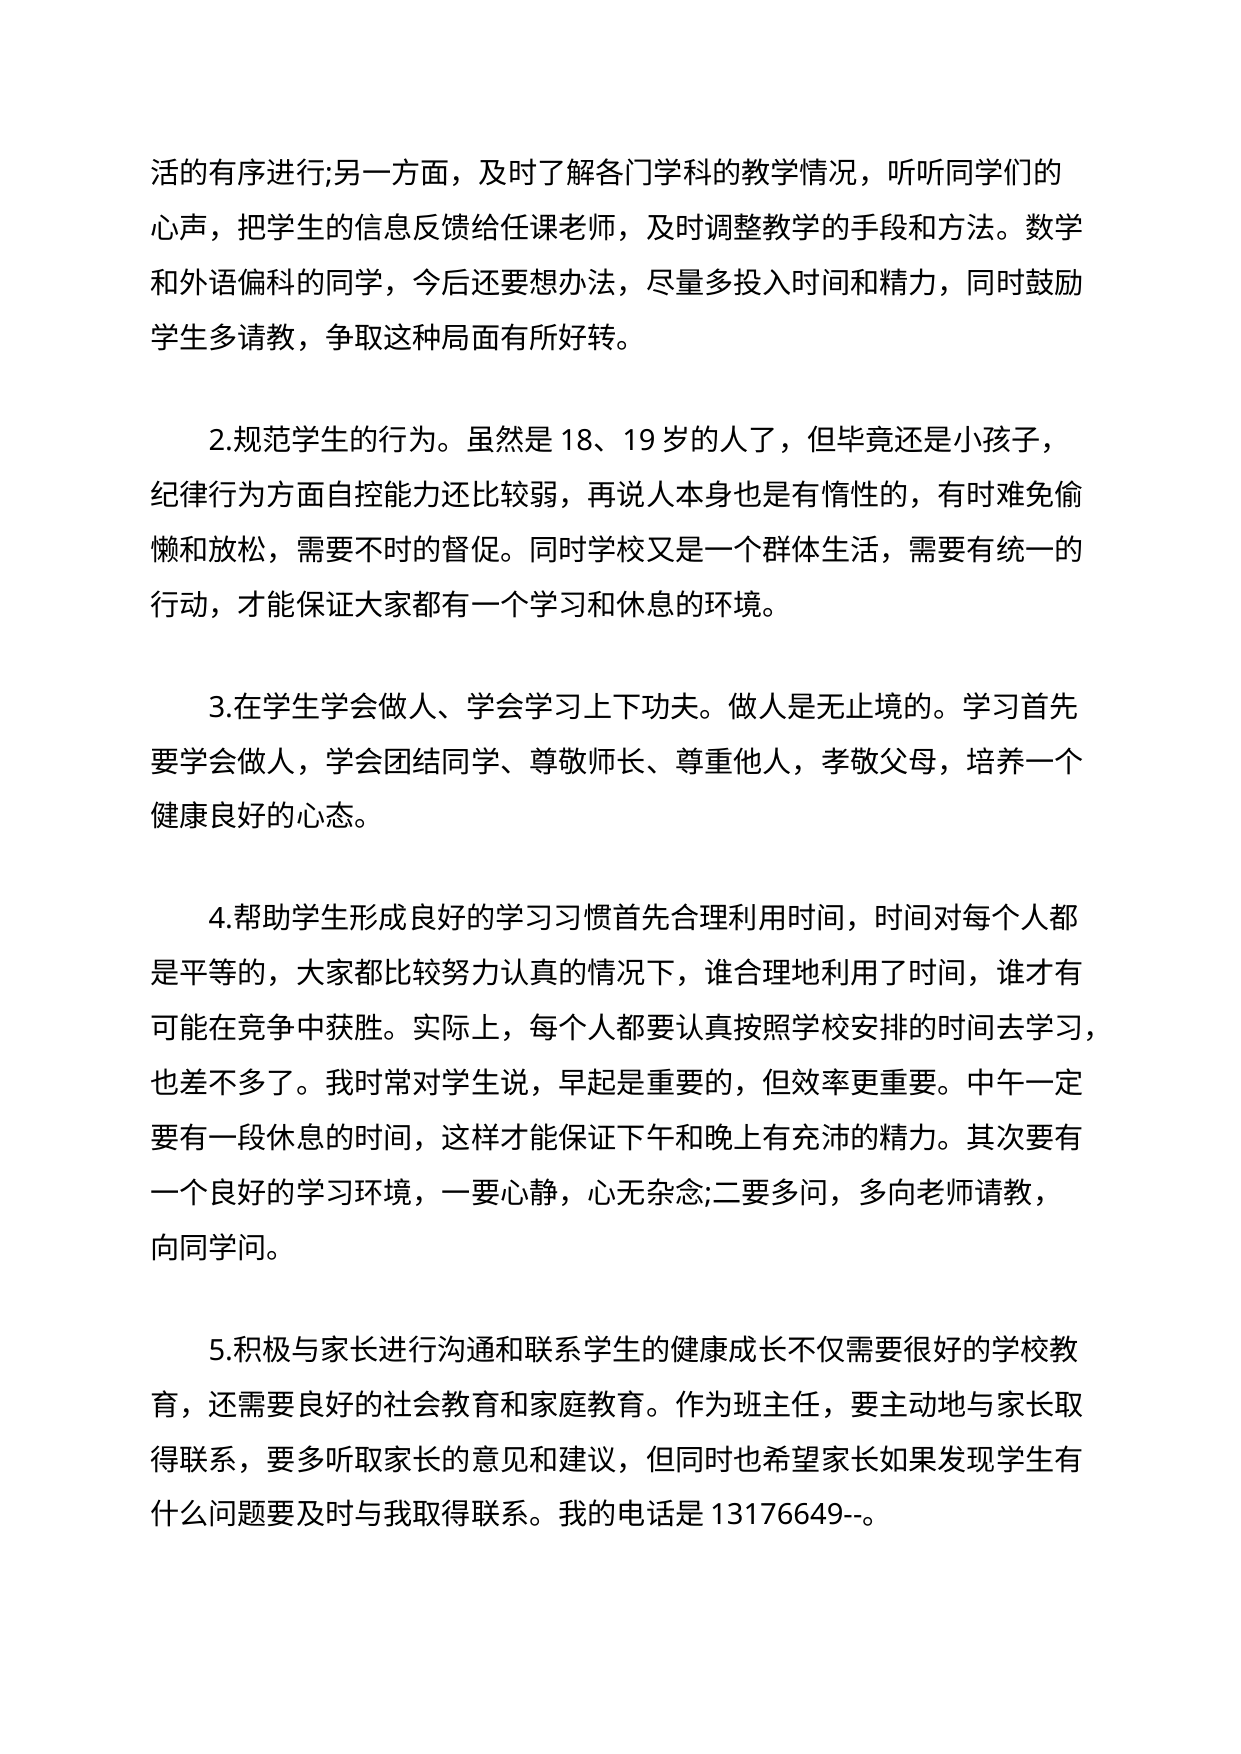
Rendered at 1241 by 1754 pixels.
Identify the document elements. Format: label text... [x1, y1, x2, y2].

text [150, 150, 1090, 357]
text 2.规范学生的行为。虽然是18、19岁的人了，但毕竟还是小孩子，纪律行为方面自控能力还比较弱，再说人本身也是有惰性的，有时难免偷懒和放松，需要不时的督促。同时学校又是一个群体生活，需要有统一的行动，才能保证大家都有一个学习和休息的环境。 [150, 417, 1090, 624]
text 5.积极与家长进行沟通和联系学生的健康成长不仅需要很好的学校教育，还需要良好的社会教育和家庭教育。作为班主任，要主动地与家长取得联系，要多听取家长的意见和建议，但同时也希望家长如果发现学生有什么问题要及时与我取得联系。我的电话是13176649--。 [150, 1326, 1090, 1533]
text 4.帮助学生形成良好的学习习惯首先合理利用时间，时间对每个人都是平等的，大家都比较努力认真的情况下，谁合理地利用了时间，谁才有可能在竞争中获胜。实际上，每个人都要认真按照学校安排的时间去学习，也差不多了。我时常对学生说，早起是重要的，但效率更重要。中午一定要有一段休息的时间，这样才能保证下午和晚上有充沛的精力。其次要有一个良好的学习环境，一要心静，心无杂念;二要多问，多向老师请教，向同学问。 [150, 895, 1090, 1267]
text 3.在学生学会做人、学会学习上下功夫。做人是无止境的。学习首先要学会做人，学会团结同学、尊敬师长、尊重他人，孝敬父母，培养一个健康良好的心态。 [150, 683, 1090, 835]
